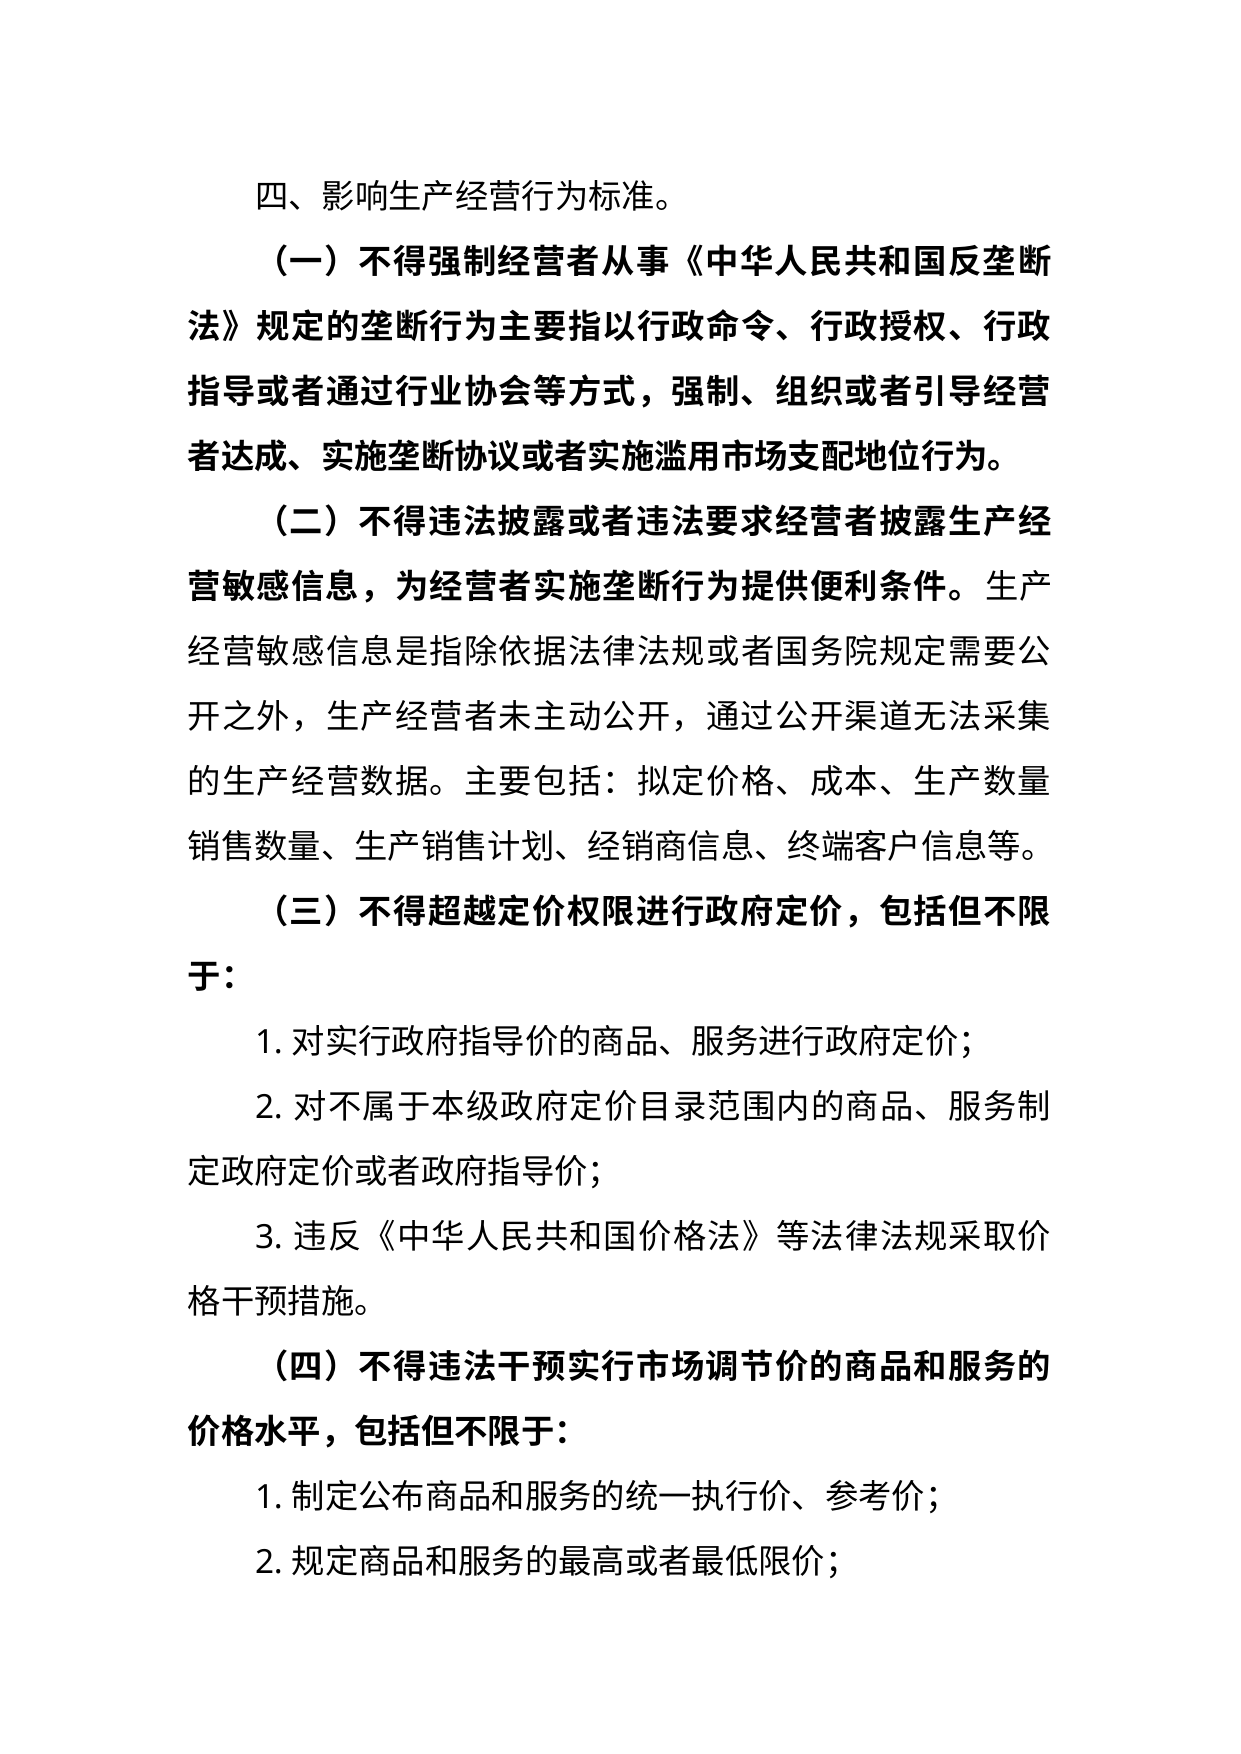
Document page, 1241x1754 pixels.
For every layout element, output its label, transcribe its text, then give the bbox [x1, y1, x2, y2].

text 2. 规定商品和服务的最高或者最低限价； [187, 1527, 1053, 1592]
list 影响生产经营行为标准。 [187, 162, 1053, 227]
text （四）不得违法干预实行市场调节价的商品和服务的价格水平，包括但不限于： [187, 1332, 1053, 1462]
text （三）不得超越定价权限进行政府定价，包括但不限于： [187, 877, 1053, 1007]
text 1. 制定公布商品和服务的统一执行价、参考价； [187, 1462, 1053, 1527]
text 1. 对实行政府指导价的商品、服务进行政府定价； [187, 1007, 1053, 1072]
text （一）不得强制经营者从事《中华人民共和国反垄断法》规定的垄断行为主要指以行政命令、行政授权、行政指导或者通过行业协会等方式，强制、组织或者引导经营者达成、实施垄断协议或者实施滥用市场支配地位行为。 [187, 227, 1053, 487]
text （二）不得违法披露或者违法要求经营者披露生产经营敏感信息，为经营者实施垄断行为提供便利条件。生产经营敏感信息是指除依据法律法规或者国务院规定需要公开之外，生产经营者未主动公开，通过公开渠道无法采集的生产经营数据。主要包括：拟定价格、成本、生产数量、销售数量、生产销售计划、经销商信息、终端客户信息等。 [187, 487, 1053, 877]
text 3. 违反《中华人民共和国价格法》等法律法规采取价格干预措施。 [187, 1202, 1053, 1332]
text 2. 对不属于本级政府定价目录范围内的商品、服务制定政府定价或者政府指导价； [187, 1072, 1053, 1202]
